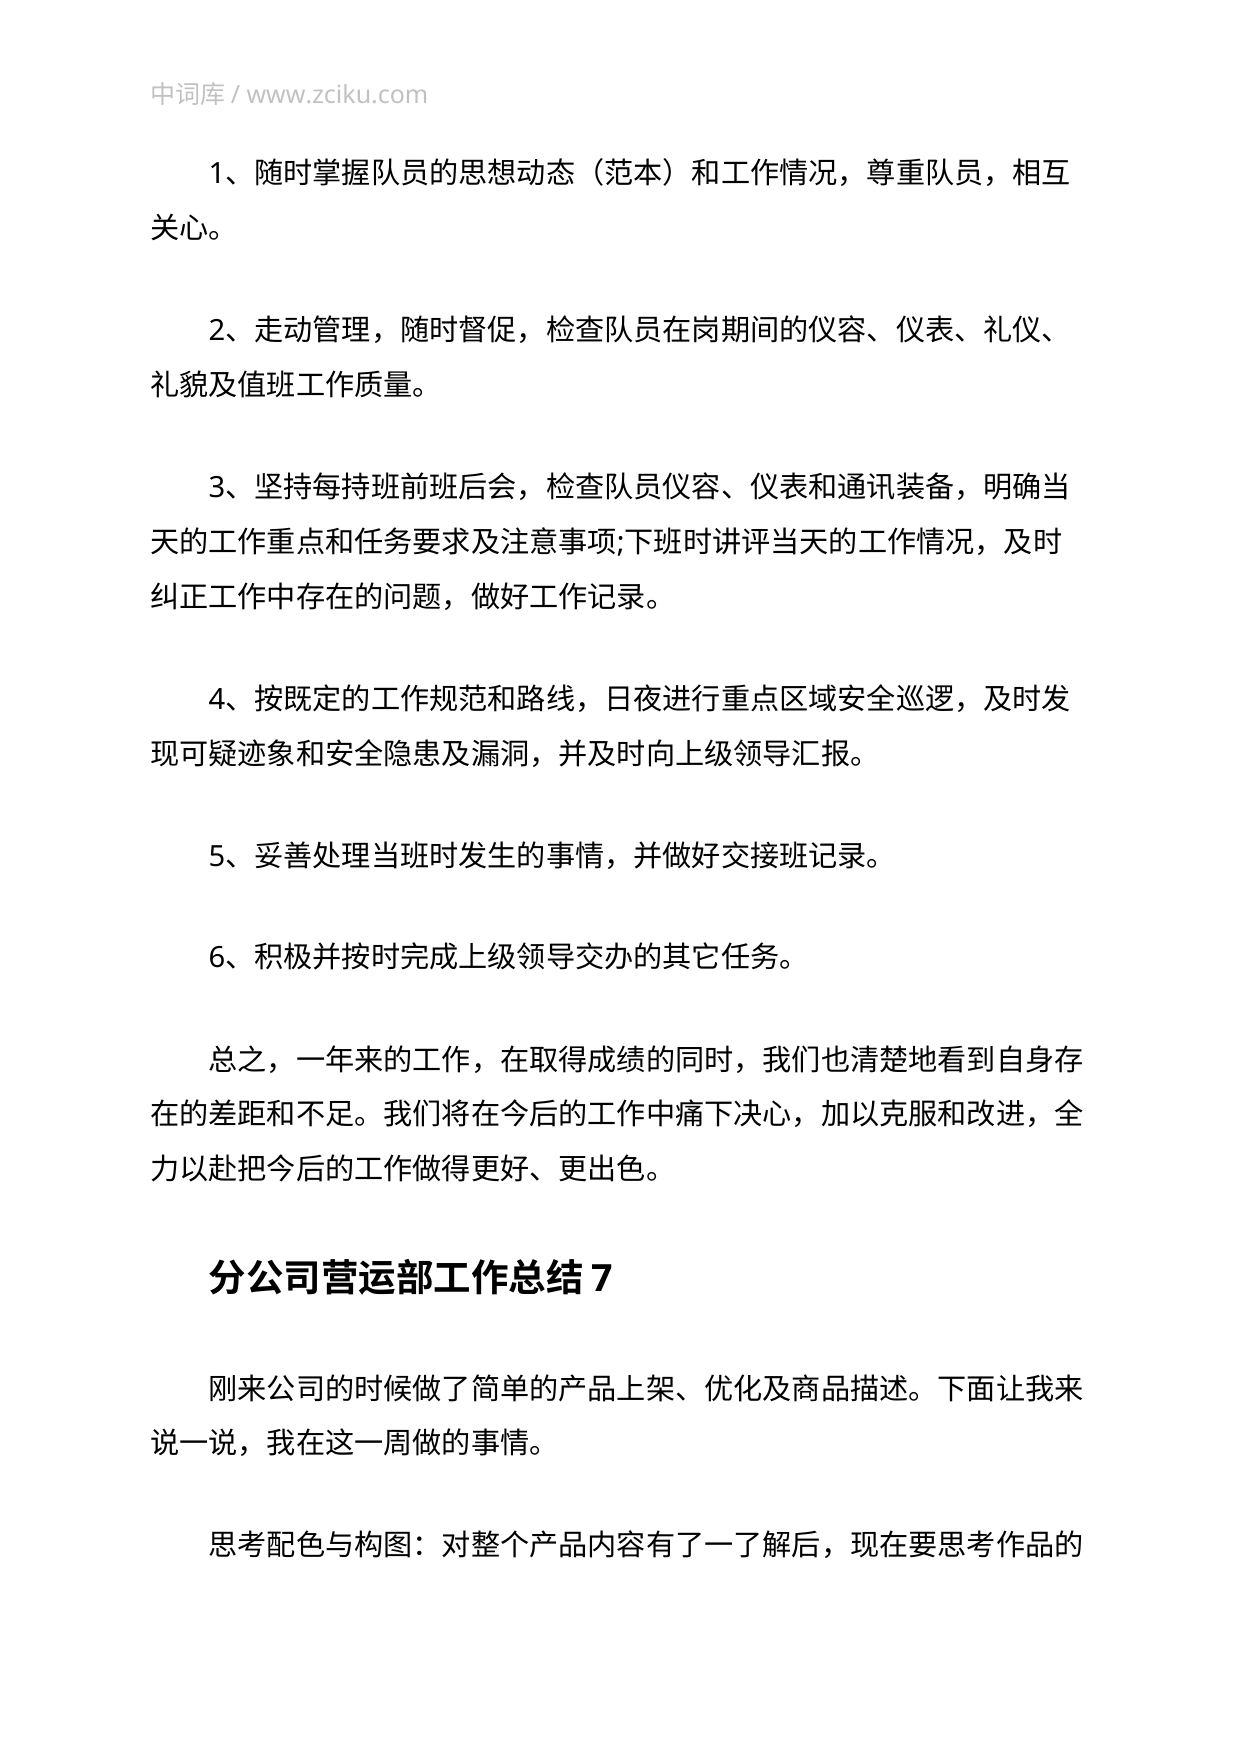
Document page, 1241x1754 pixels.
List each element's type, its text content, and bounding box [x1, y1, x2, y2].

text 刚来公司的时候做了简单的产品上架、优化及商品描述。下面让我来说一说，我在这一周做的事情。 [150, 1365, 1090, 1462]
text 2、走动管理，随时督促，检查队员在岗期间的仪容、仪表、礼仪、礼貌及值班工作质量。 [150, 307, 1090, 404]
text 总之，一年来的工作，在取得成绩的同时，我们也清楚地看到自身存在的差距和不足。我们将在今后的工作中痛下决心，加以克服和改进，全力以赴把今后的工作做得更好、更出色。 [150, 1036, 1090, 1188]
text 1、随时掌握队员的思想动态（范本）和工作情况，尊重队员，相互关心。 [150, 150, 1090, 247]
text 6、积极并按时完成上级领导交办的其它任务。 [150, 934, 1090, 976]
text 4、按既定的工作规范和路线，日夜进行重点区域安全巡逻，及时发现可疑迹象和安全隐患及漏洞，并及时向上级领导汇报。 [150, 675, 1090, 773]
text 分公司营运部工作总结7 [150, 1248, 1090, 1302]
text 5、妥善处理当班时发生的事情，并做好交接班记录。 [150, 832, 1090, 874]
text 3、坚持每持班前班后会，检查队员仪容、仪表和通讯装备，明确当天的工作重点和任务要求及注意事项;下班时讲评当天的工作情况，及时纠正工作中存在的问题，做好工作记录。 [150, 463, 1090, 616]
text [150, 1522, 1090, 1564]
